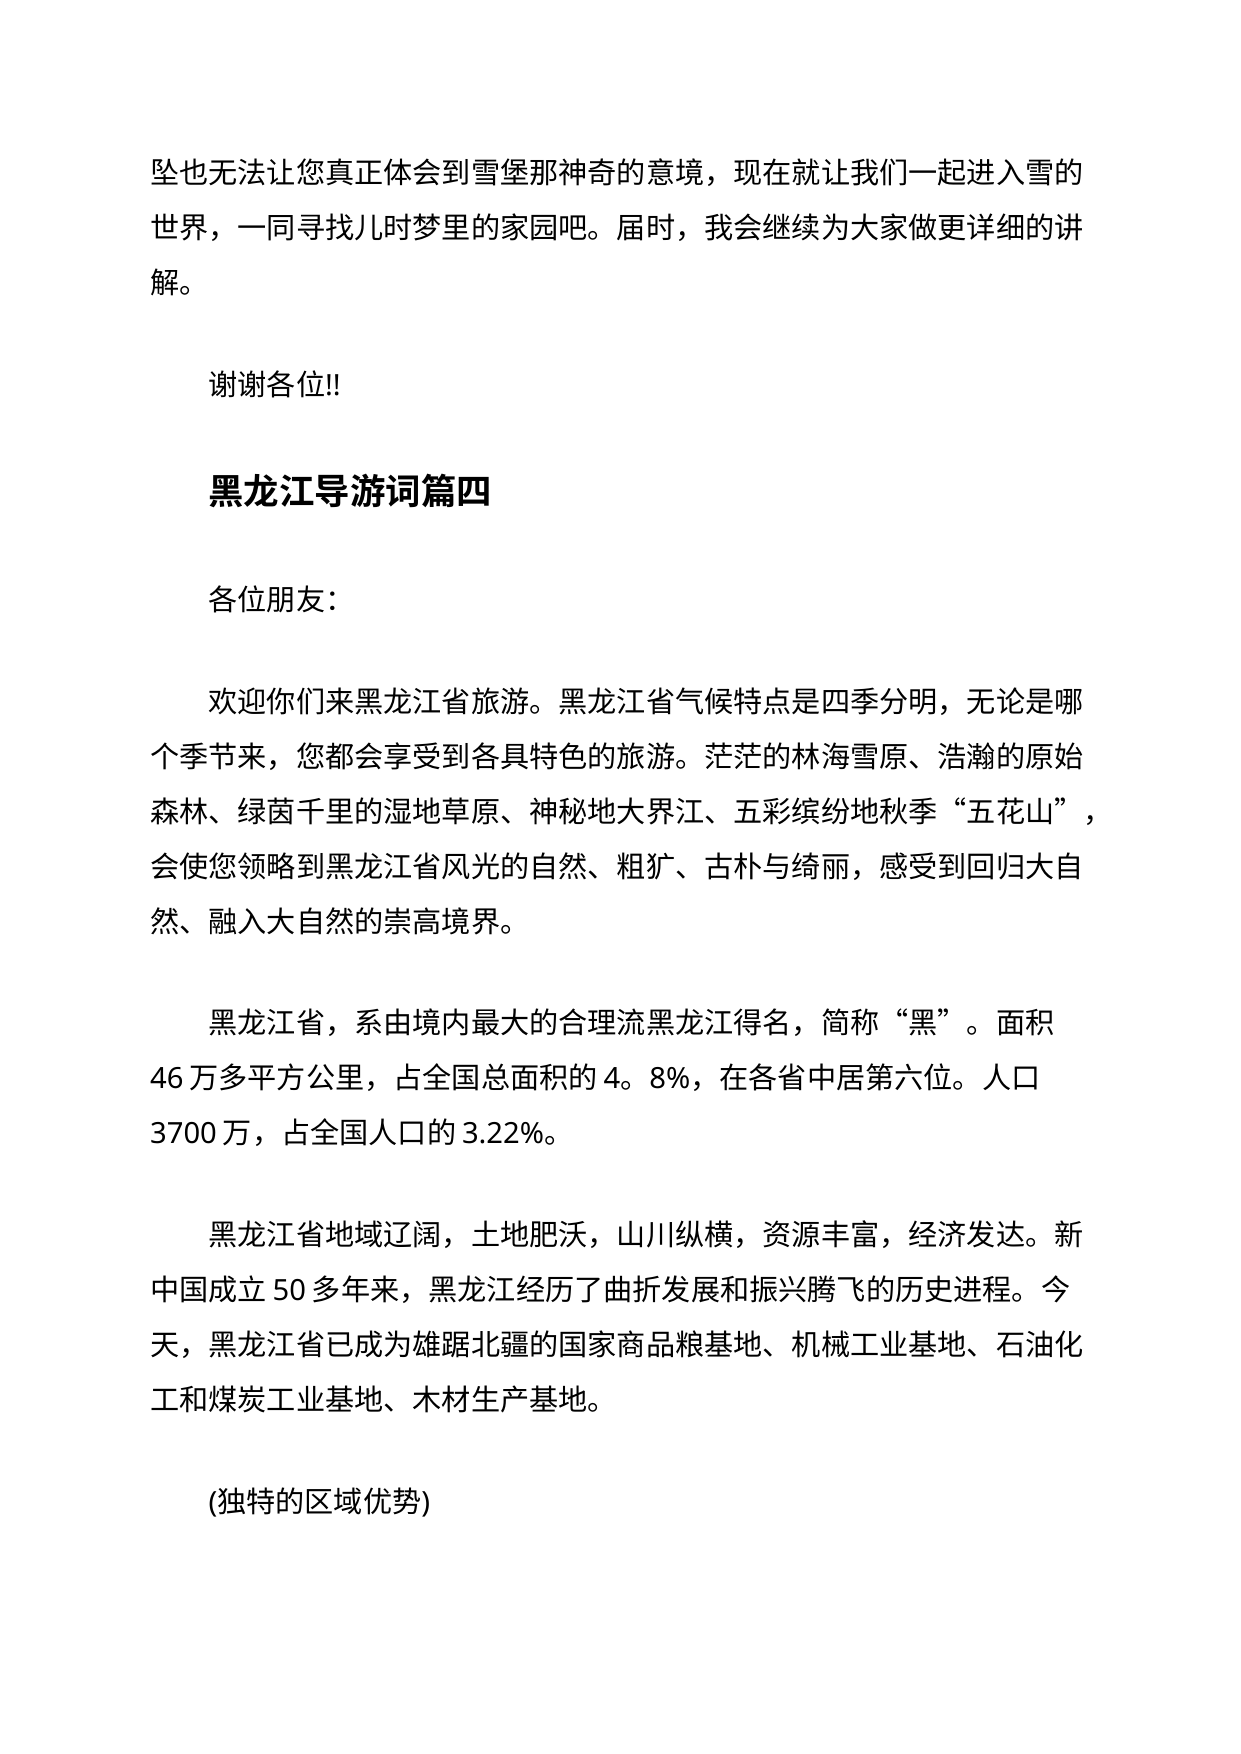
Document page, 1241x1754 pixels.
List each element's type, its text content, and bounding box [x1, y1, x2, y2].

text 黑龙江省，系由境内最大的合理流黑龙江得名，简称“黑”。面积46万多平方公里，占全国总面积的4。8%，在各省中居第六位。人口3700万，占全国人口的3.22%。 [150, 1000, 1090, 1152]
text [150, 150, 1090, 302]
text 谢谢各位!! [150, 362, 1090, 404]
text 黑龙江导游词篇四 [150, 463, 1090, 515]
text 各位朋友： [150, 577, 1090, 619]
text 欢迎你们来黑龙江省旅游。黑龙江省气候特点是四季分明，无论是哪个季节来，您都会享受到各具特色的旅游。茫茫的林海雪原、浩瀚的原始森林、绿茵千里的湿地草原、神秘地大界江、五彩缤纷地秋季“五花山”，会使您领略到黑龙江省风光的自然、粗犷、古朴与绮丽，感受到回归大自然、融入大自然的崇高境界。 [150, 679, 1090, 941]
text 黑龙江省地域辽阔，土地肥沃，山川纵横，资源丰富，经济发达。新中国成立50多年来，黑龙江经历了曲折发展和振兴腾飞的历史进程。今天，黑龙江省已成为雄踞北疆的国家商品粮基地、机械工业基地、石油化工和煤炭工业基地、木材生产基地。 [150, 1212, 1090, 1419]
text (独特的区域优势) [150, 1478, 1090, 1521]
